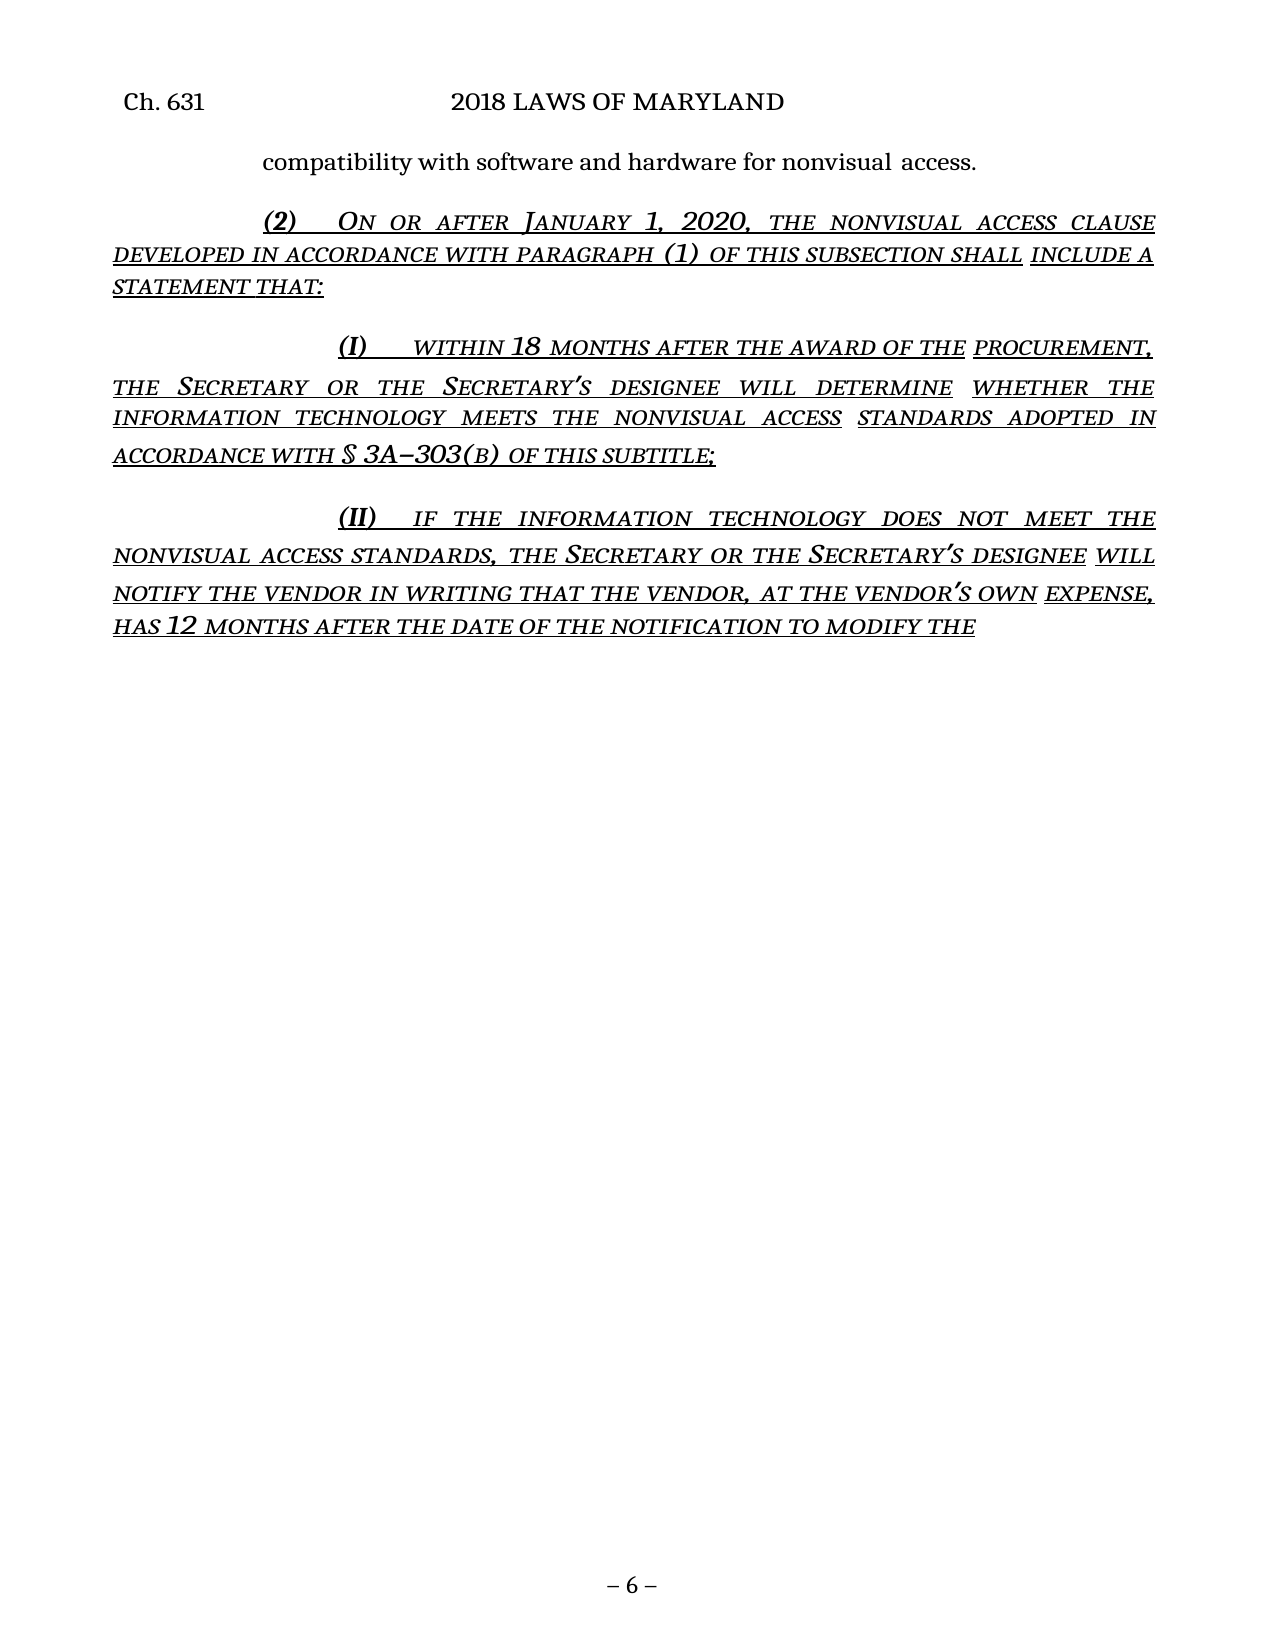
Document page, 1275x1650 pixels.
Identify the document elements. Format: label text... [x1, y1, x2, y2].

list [262, 148, 1155, 177]
list WITHIN 18 MONTHS AFTER THE AWARD OF THE PROCUREMENT, THE SECRETARY OR THE SECRETARY’S DESIGNEE WILL DETERMINE WHETHER THE INFORMATION TECHNOLOGY MEETS THE NONVISUAL ACCESS STANDARDS ADOPTED IN ACCORDANCE WITH § 3A–303(B) OF THIS SUBTITLE; [112, 331, 1156, 471]
list IF THE INFORMATION TECHNOLOGY DOES NOT MEET THE NONVISUAL ACCESS STANDARDS, THE SECRETARY OR THE SECRETARY’S DESIGNEE WILL NOTIFY THE VENDOR IN WRITING THAT THE VENDOR, AT THE VENDOR’S OWN EXPENSE, HAS 12 MONTHS AFTER THE DATE OF THE NOTIFICATION TO MODIFY THE [112, 502, 1156, 641]
list ON OR AFTER JANUARY 1, 2020, THE NONVISUAL ACCESS CLAUSE DEVELOPED IN ACCORDANCE WITH PARAGRAPH (1) OF THIS SUBSECTION SHALL INCLUDE A STATEMENT THAT: [112, 206, 1156, 301]
